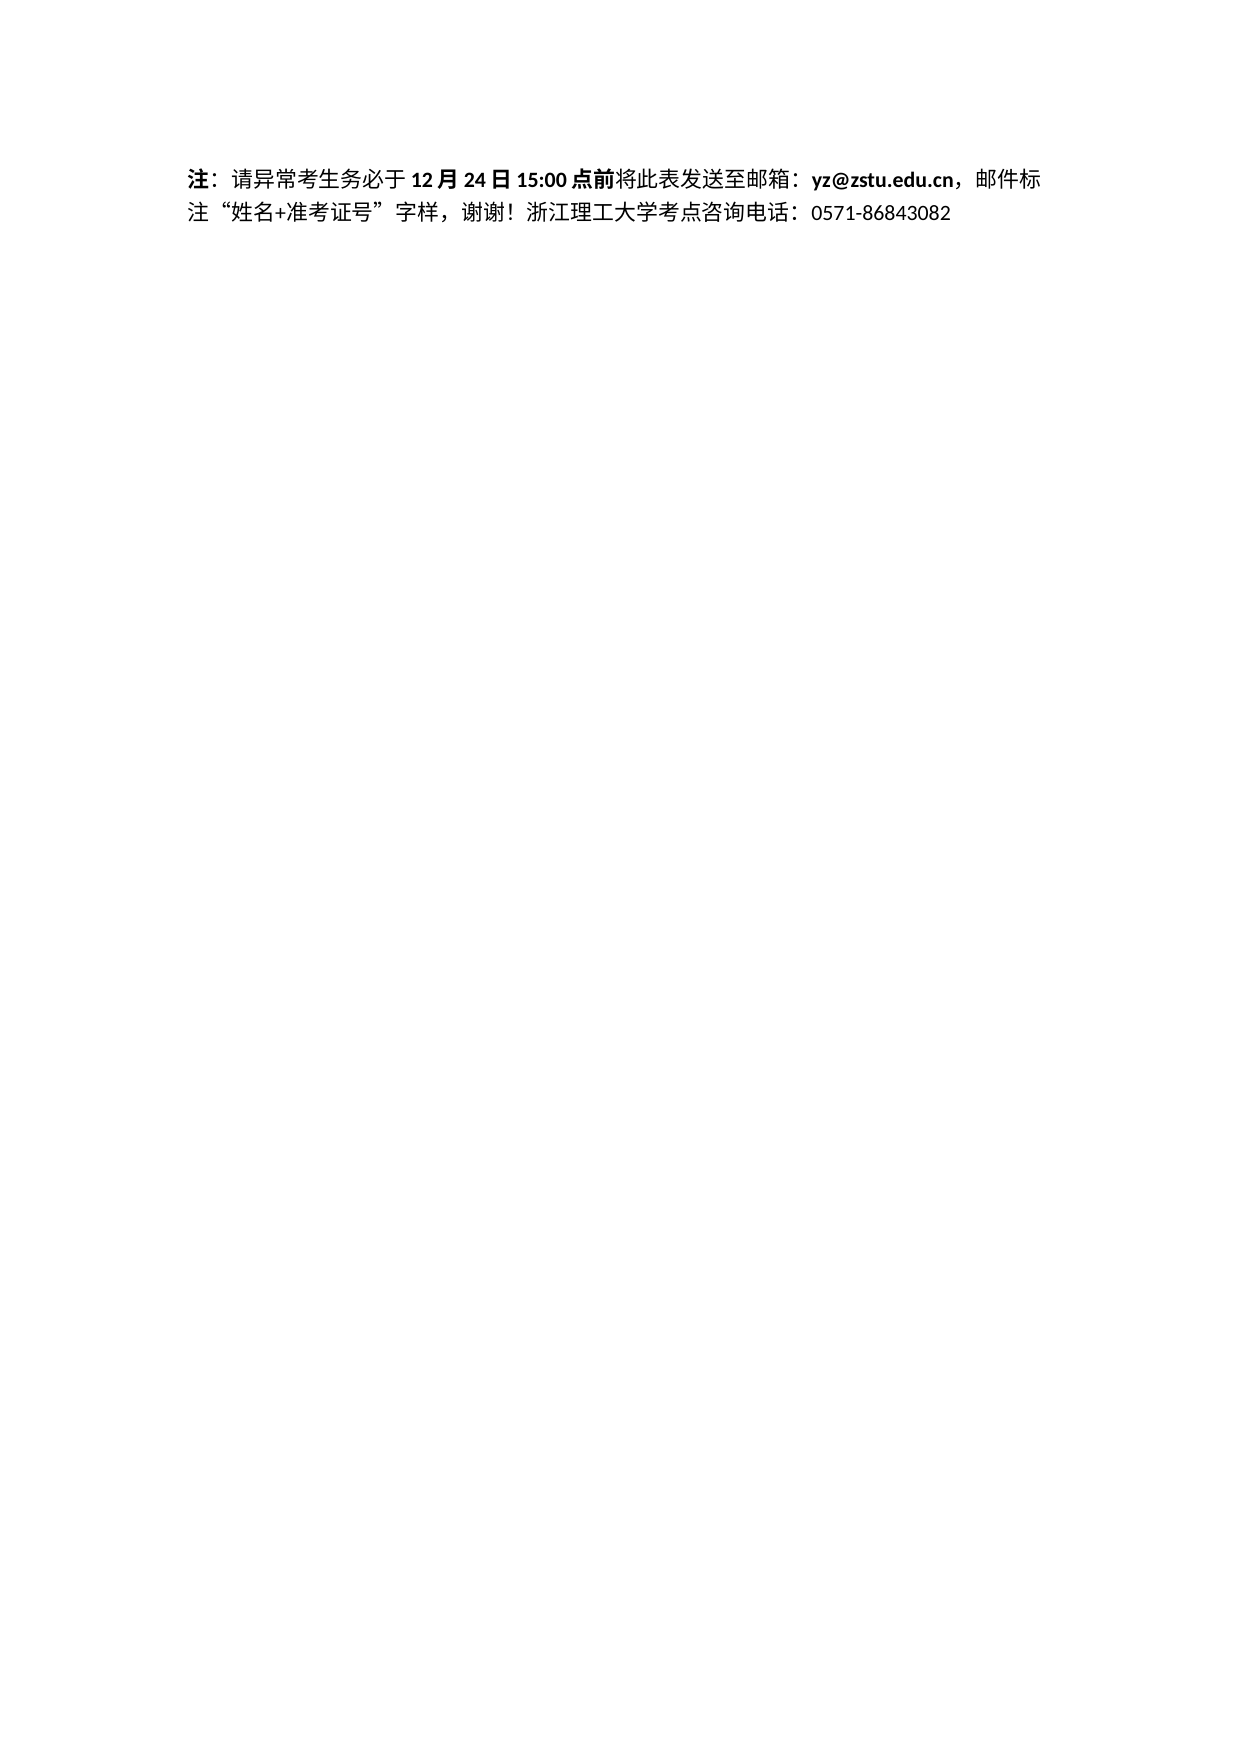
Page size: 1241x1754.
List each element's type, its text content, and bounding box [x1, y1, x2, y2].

text 注：请异常考生务必于12月24日15:00点前将此表发送至邮箱：yz@zstu.edu.cn，邮件标注“姓名+准考证号”字样，谢谢！浙江理工大学考点咨询电话：0571-86843082 [187, 162, 1053, 227]
